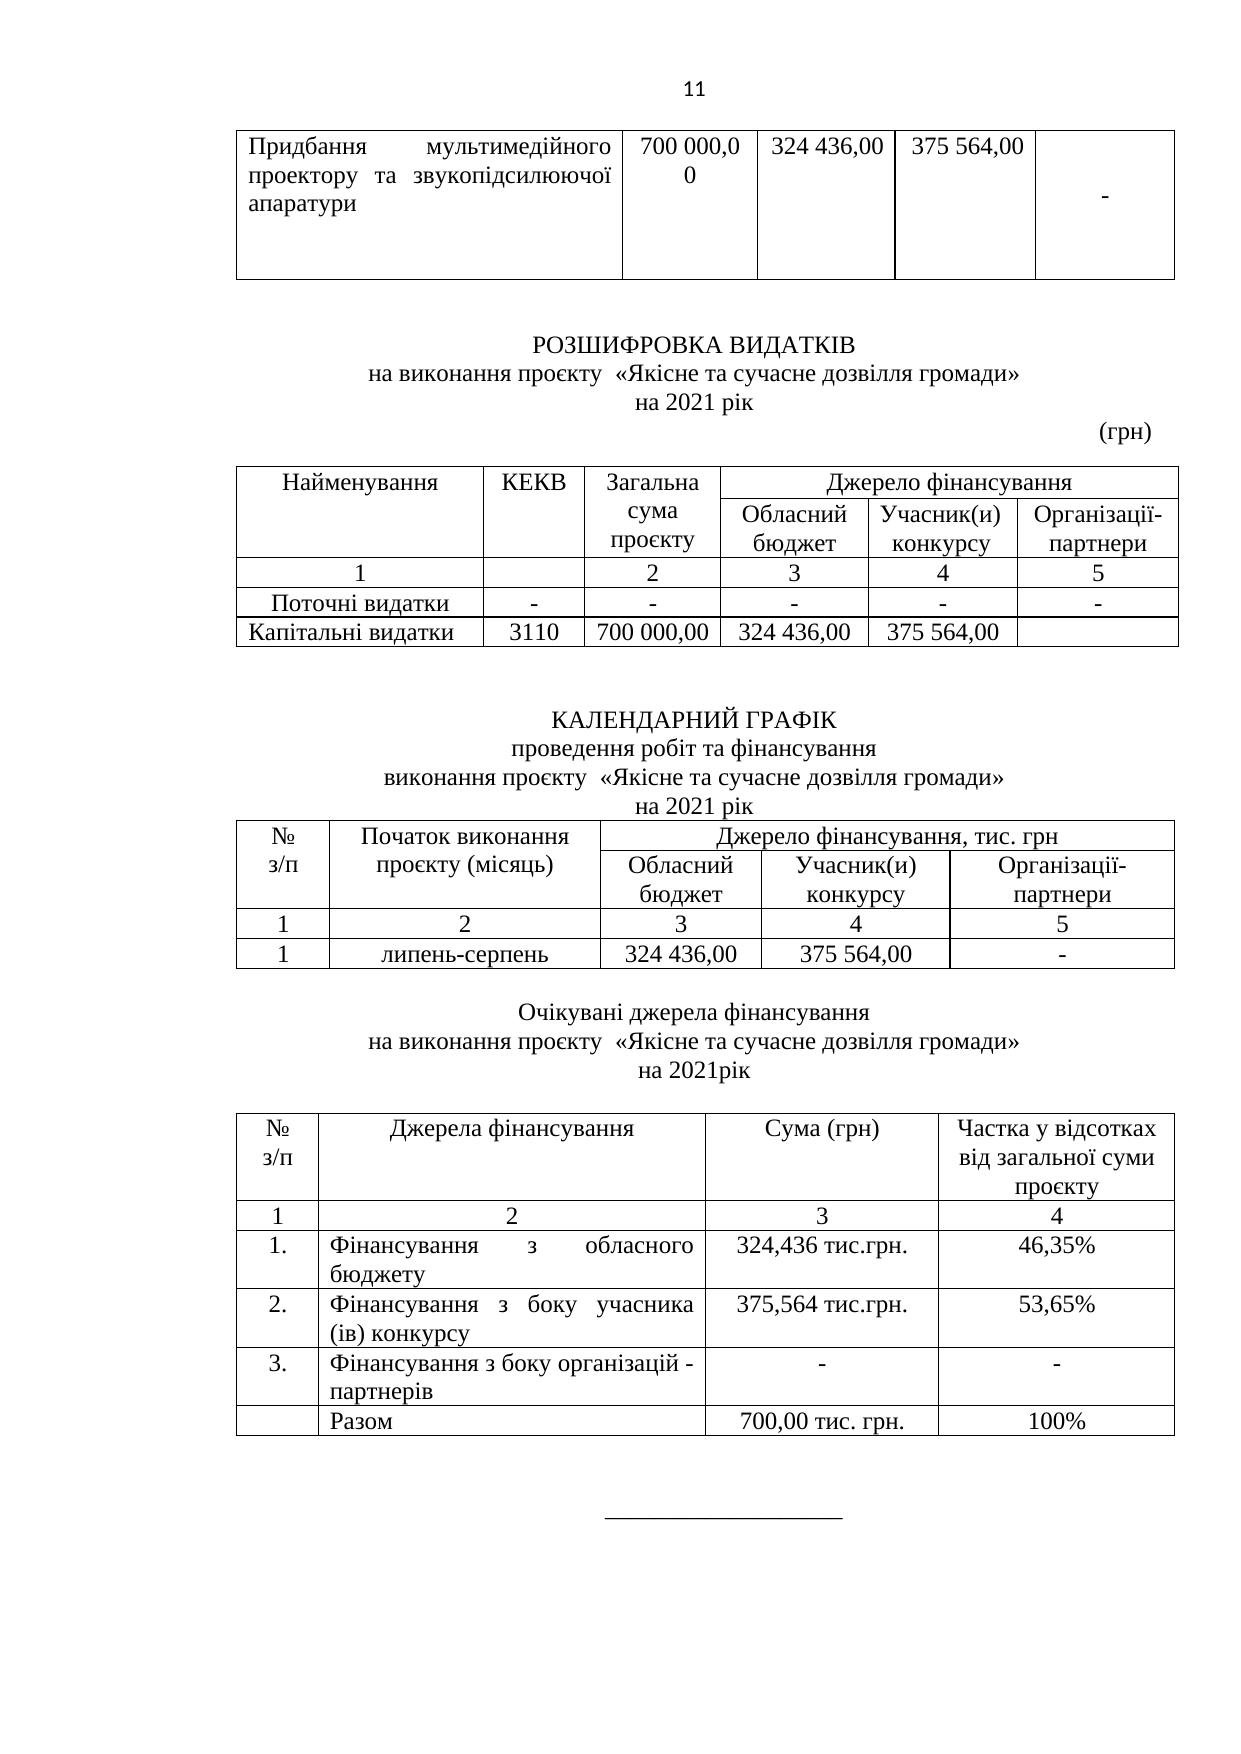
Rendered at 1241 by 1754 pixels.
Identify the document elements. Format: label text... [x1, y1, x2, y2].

table_cell 1 [237, 558, 483, 587]
table_cell 3 [706, 1201, 938, 1229]
table_header Джерела фінансування [319, 1114, 705, 1200]
table_cell - [721, 588, 868, 616]
table_header Джерело фінансування, тис. грн [601, 821, 1174, 849]
table_header КЕКВ [484, 467, 584, 557]
table_cell 375 564,00 [869, 618, 1017, 646]
table_cell 4 [939, 1201, 1174, 1229]
text на виконання проєкту «Якісне та сучасне дозвілля громади» [236, 358, 1152, 387]
table_header Джерело фінансування [721, 467, 1178, 498]
table_cell 324 436,00 [601, 939, 761, 968]
table_cell 1. [237, 1231, 318, 1288]
table_cell 3110 [484, 618, 584, 646]
text ___________________ [295, 1493, 1152, 1522]
table_cell 5 [951, 909, 1174, 938]
table_header Сума (грн) [706, 1114, 938, 1200]
text виконання проєкту «Якісне та сучасне дозвілля громади» [992, 762, 1152, 791]
table_cell 3 [721, 558, 868, 587]
table_cell Поточні видатки [237, 588, 483, 616]
table_cell 4 [762, 909, 949, 938]
table_cell Капітальні видатки [237, 618, 483, 646]
table_cell Учасник(и) конкурсу [869, 499, 1017, 557]
table_cell 324,436 тис.грн. [706, 1231, 938, 1288]
table_cell 46,35% [939, 1231, 1174, 1288]
text на 2021рік [236, 1055, 1152, 1084]
table_cell Організації-партнери [951, 851, 1174, 908]
table_cell 700,00 тис. грн. [706, 1406, 938, 1435]
table_cell 1 [237, 1201, 318, 1229]
text (грн) [236, 416, 1152, 445]
table_cell Обласний бюджет [601, 851, 761, 908]
table_cell 324 436,00 [721, 618, 868, 646]
table_cell 1 [237, 939, 329, 968]
table_cell - [869, 588, 1017, 616]
table_header Початок виконання проєкту (місяць) [330, 821, 600, 908]
table_cell 2. [237, 1289, 318, 1347]
table_cell 1 [237, 909, 329, 938]
table_cell 2 [585, 558, 720, 587]
table_cell Фінансування з боку учасника (ів) конкурсу [319, 1289, 705, 1347]
table_cell - [484, 588, 584, 616]
table_cell - [1036, 131, 1174, 279]
table_cell - [939, 1348, 1174, 1405]
table_cell Учасник(и) конкурсу [762, 851, 949, 908]
table_cell [237, 1406, 318, 1435]
table_cell 53,65% [939, 1289, 1174, 1347]
table_cell - [706, 1348, 938, 1405]
table_cell липень-серпень [330, 939, 600, 968]
table_cell 2 [319, 1201, 705, 1229]
table_cell 3. [237, 1348, 318, 1405]
table_cell - [1018, 588, 1178, 616]
text КАЛЕНДАРНИЙ ГРАФІК [236, 705, 1152, 733]
table_cell Придбання мультимедійного проектору та звукопідсилюючої апаратури [237, 131, 622, 279]
table_cell - [951, 939, 1174, 968]
text на 2021 рік [236, 791, 1152, 820]
text на виконання проєкту «Якісне та сучасне дозвілля громади» [236, 1026, 628, 1055]
text на виконання проєкту «Якісне та сучасне дозвілля громади» [1007, 1026, 1152, 1055]
table_cell [1018, 618, 1178, 646]
table_cell 5 [1018, 558, 1178, 587]
table_header Частка у відсотках від загальної суми проєкту [939, 1114, 1174, 1200]
table_cell [484, 558, 584, 587]
table_header № з/п [237, 821, 329, 908]
table_cell Обласний бюджет [721, 499, 868, 557]
text РОЗШИФРОВКА ВИДАТКІВ [236, 330, 1152, 358]
table_header № з/п [237, 1114, 318, 1200]
table_cell 2 [330, 909, 600, 938]
text проведення робіт та фінансування [236, 733, 1152, 762]
table_cell 375 564,00 [762, 939, 949, 968]
table_header Загальна сума проєкту [585, 467, 720, 557]
table_cell 375,564 тис.грн. [706, 1289, 938, 1347]
table_cell 324 436,00 [758, 131, 894, 279]
text Очікувані джерела фінансування [236, 997, 1152, 1026]
text на 2021 рік [236, 387, 1152, 416]
table_cell Фінансування з обласного бюджету [319, 1231, 705, 1288]
table_cell 700 000,00 [623, 131, 757, 279]
table_header Найменування [237, 467, 483, 557]
table_cell Організації- партнери [1018, 499, 1178, 557]
table_cell 700 000,00 [585, 618, 720, 646]
table_cell Фінансування з боку організацій - партнерів [319, 1348, 705, 1405]
table_cell 4 [869, 558, 1017, 587]
table_cell 375 564,00 [896, 131, 1035, 279]
table_cell 3 [601, 909, 761, 938]
table_cell - [585, 588, 720, 616]
text виконання проєкту «Якісне та сучасне дозвілля громади» [236, 762, 612, 791]
table_cell Разом [319, 1406, 705, 1435]
table_cell 100% [939, 1406, 1174, 1435]
